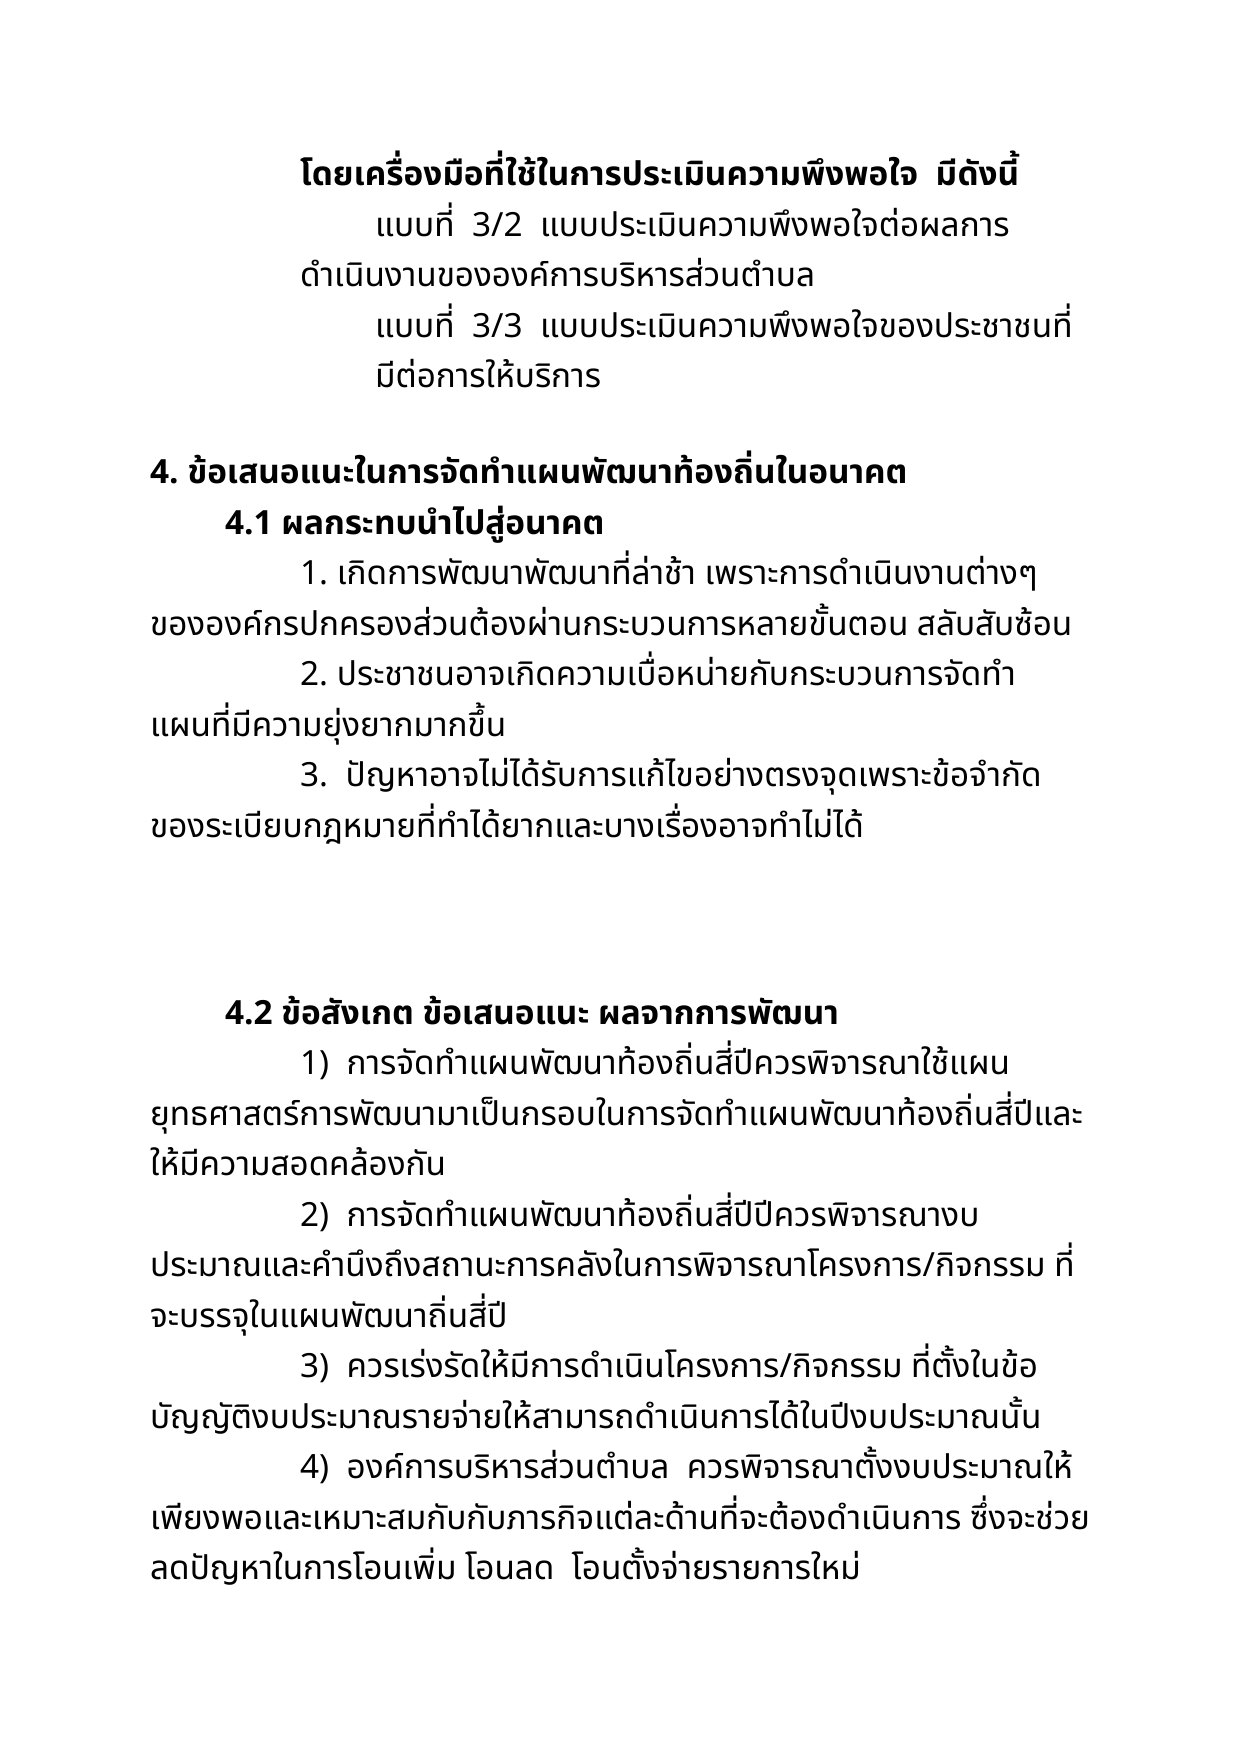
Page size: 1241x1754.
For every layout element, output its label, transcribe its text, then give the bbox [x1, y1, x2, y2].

text 4.1 ผลกระทบนำไปสู่อนาคต [150, 498, 1090, 549]
text 1) การจัดทำแผนพัฒนาท้องถิ่นสี่ปีควรพิจารณาใช้แผนยุทธศาสตร์การพัฒนามาเป็นกรอบในการจัดทำแผนพัฒนาท้องถิ่นสี่ปีและให้มีความสอดคล้องกัน [150, 1039, 1090, 1191]
text แบบที่ 3/2 แบบประเมินความพึงพอใจต่อผลการดำเนินงานขององค์การบริหารส่วนตำบล [300, 200, 1090, 301]
text 2) การจัดทำแผนพัฒนาท้องถิ่นสี่ปีปีควรพิจารณางบประมาณและคำนึงถึงสถานะการคลังในการพิจารณาโครงการ/กิจกรรม ที่จะบรรจุในแผนพัฒนาถิ่นสี่ปี [150, 1191, 1090, 1342]
text 3) ควรเร่งรัดให้มีการดำเนินโครงการ/กิจกรรม ที่ตั้งในข้อบัญญัติงบประมาณรายจ่ายให้สามารถดำเนินการได้ในปีงบประมาณนั้น [150, 1342, 1090, 1443]
text 3. ปัญหาอาจไม่ได้รับการแก้ไขอย่างตรงจุดเพราะข้อจำกัดของระเบียบกฎหมายที่ทำได้ยากและบางเรื่องอาจทำไม่ได้ [150, 751, 1090, 852]
text โดยเครื่องมือที่ใช้ในการประเมินความพึงพอใจ มีดังนี้ [225, 150, 1090, 200]
text 4) องค์การบริหารส่วนตำบล ควรพิจารณาตั้งงบประมาณให้เพียงพอและเหมาะสมกับกับภารกิจแต่ละด้านที่จะต้องดำเนินการ ซึ่งจะช่วยลดปัญหาในการโอนเพิ่ม โอนลด โอนตั้งจ่ายรายการใหม่ [150, 1443, 1090, 1595]
text 4. ข้อเสนอแนะในการจัดทำแผนพัฒนาท้องถิ่นในอนาคต [150, 448, 1090, 498]
text แบบที่ 3/3 แบบประเมินความพึงพอใจของประชาชนที่มีต่อการให้บริการ [375, 301, 1090, 402]
text 4.2 ข้อสังเกต ข้อเสนอแนะ ผลจากการพัฒนา [150, 988, 1090, 1039]
text 2. ประชาชนอาจเกิดความเบื่อหน่ายกับกระบวนการจัดทำแผนที่มีความยุ่งยากมากขึ้น [150, 650, 1090, 751]
text 1. เกิดการพัฒนาพัฒนาที่ล่าช้า เพราะการดำเนินงานต่างๆ ขององค์กรปกครองส่วนต้องผ่านกระบวนการหลายขั้นตอน สลับสับซ้อน [150, 549, 1090, 650]
